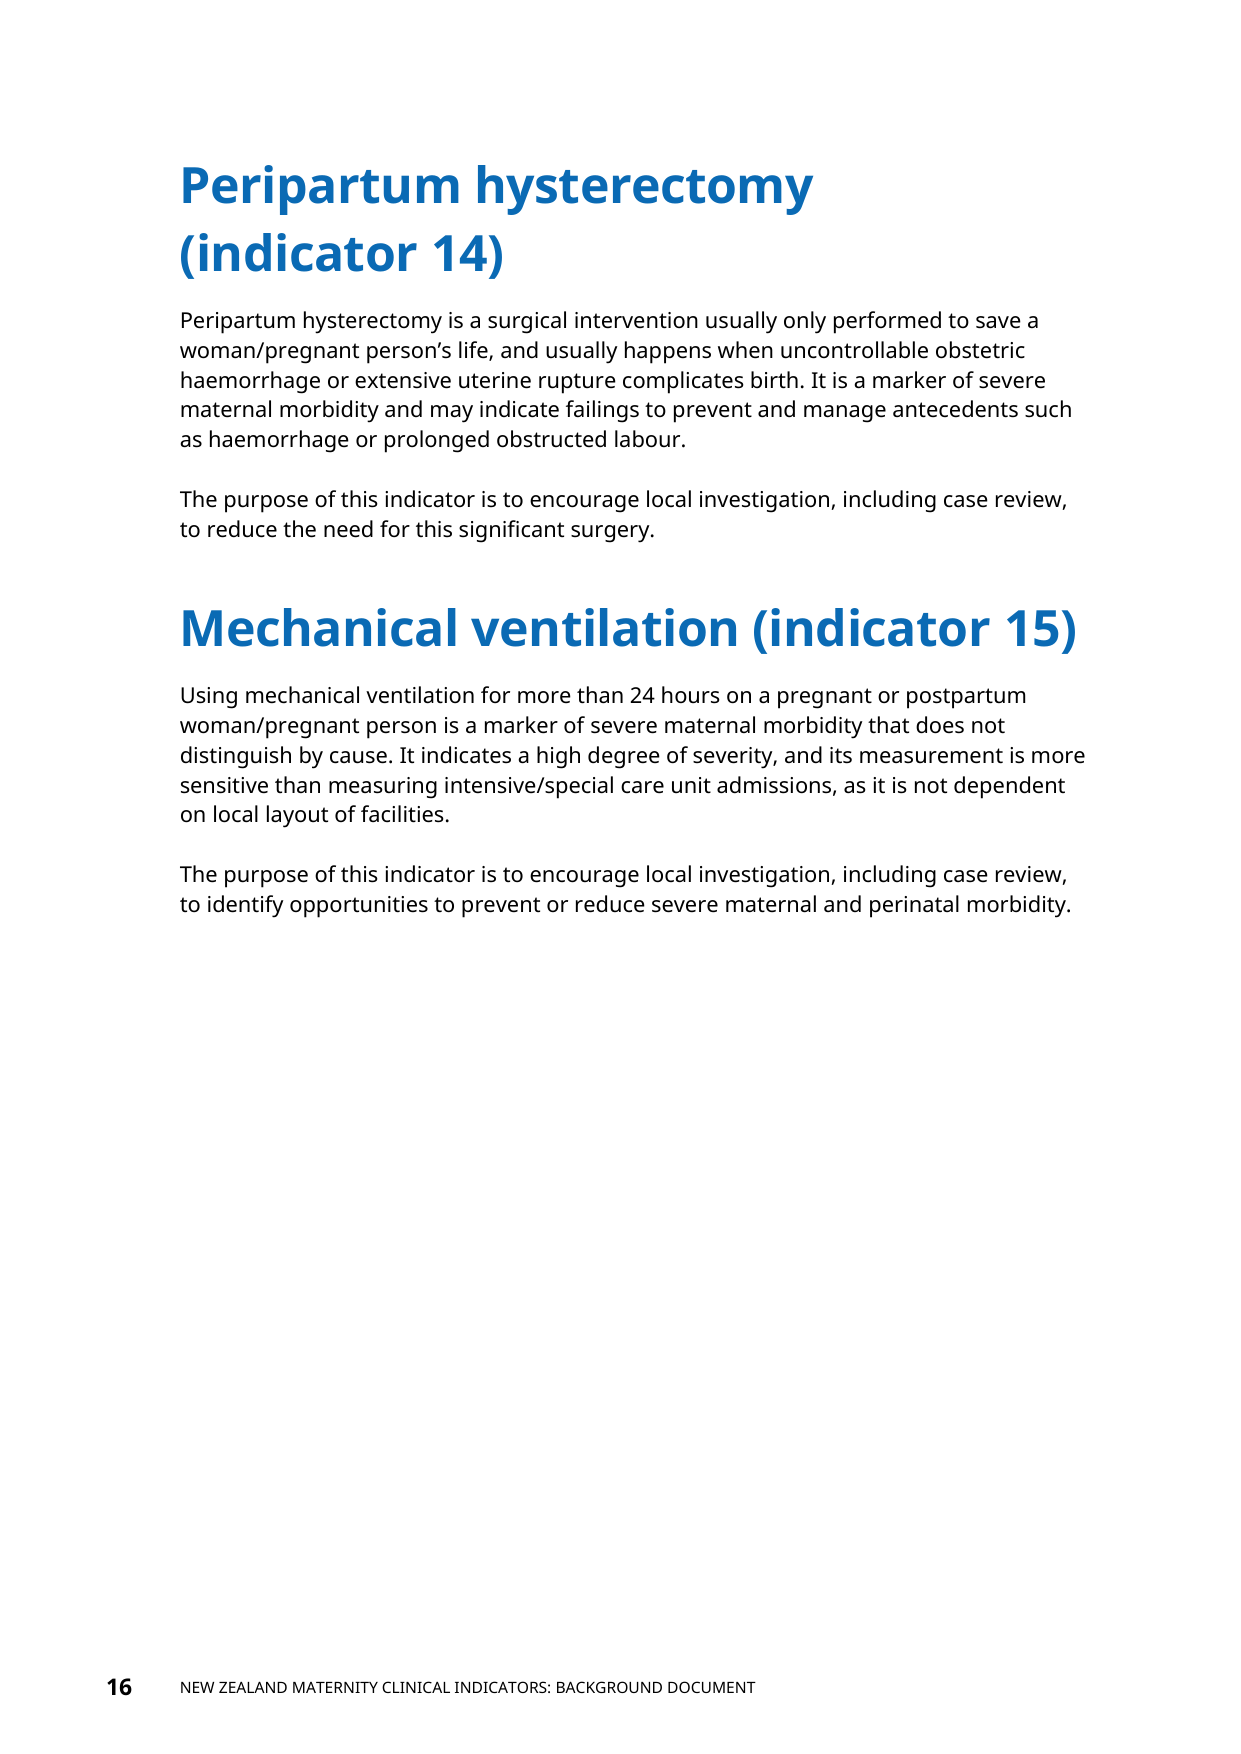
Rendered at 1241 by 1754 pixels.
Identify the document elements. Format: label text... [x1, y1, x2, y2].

text The purpose of this indicator is to encourage local investigation, including case review, to identify opportunities to prevent or reduce severe maternal and perinatal morbidity. [179, 859, 1090, 918]
subtitle Peripartum hysterectomy (indicator 14) [179, 150, 1090, 286]
subtitle Mechanical ventilation (indicator 15) [179, 593, 1090, 661]
text Peripartum hysterectomy is a surgical intervention usually only performed to save a woman/pregnant person’s life, and usually happens when uncontrollable obstetric haemorrhage or extensive uterine rupture complicates birth. It is a marker of severe maternal morbidity and may indicate failings to prevent and manage antecedents such as haemorrhage or prolonged obstructed labour. [179, 305, 1090, 454]
text Using mechanical ventilation for more than 24 hours on a pregnant or postpartum woman/pregnant person is a marker of severe maternal morbidity that does not distinguish by cause. It indicates a high degree of severity, and its measurement is more sensitive than measuring intensive/special care unit admissions, as it is not dependent on local layout of facilities. [179, 680, 1090, 829]
text The purpose of this indicator is to encourage local investigation, including case review, to reduce the need for this significant surgery. [179, 484, 1090, 543]
